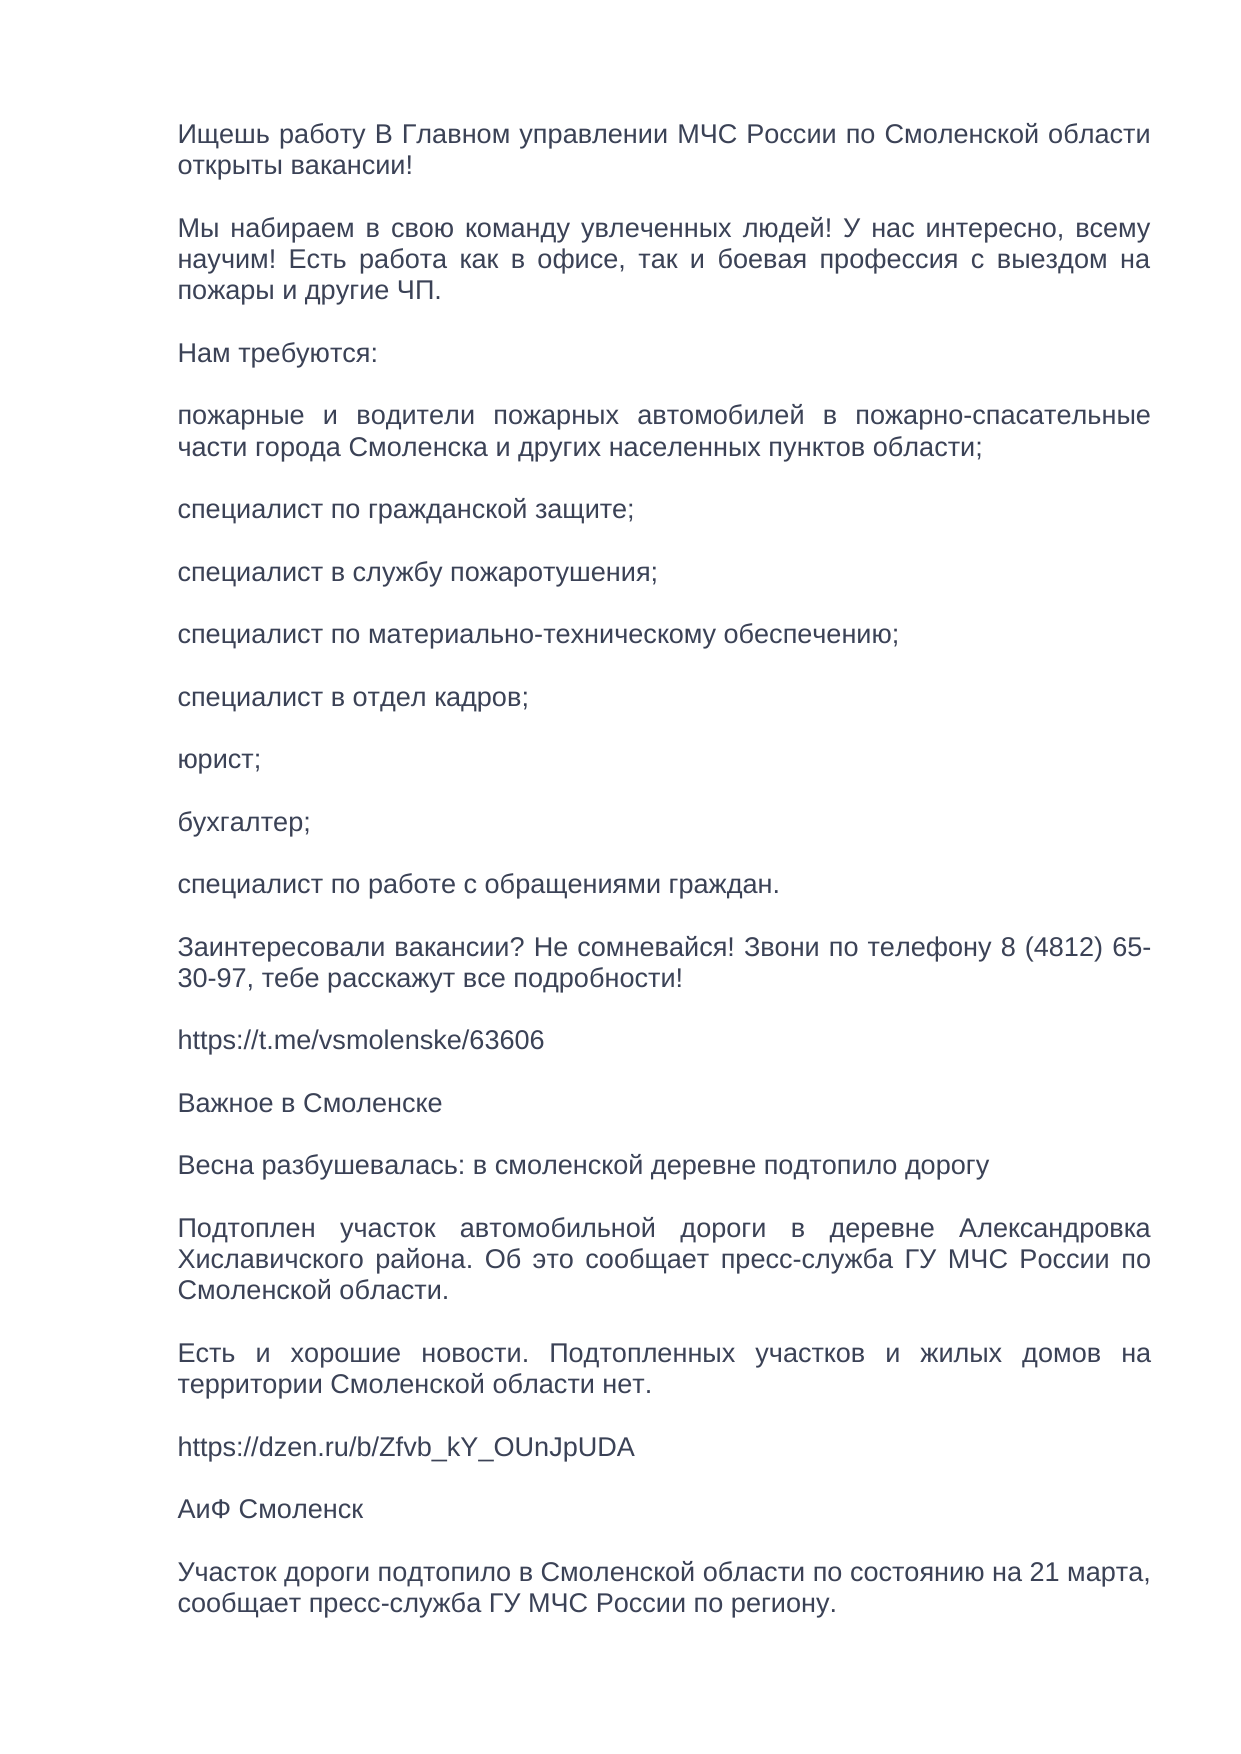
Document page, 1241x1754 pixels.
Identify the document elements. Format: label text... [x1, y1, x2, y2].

text Заинтересовали вакансии? Не сомневайся! Звони по телефону 8 (4812) 65-30-97, тебе расскажут все подробности! [177, 931, 1152, 993]
text Ищешь работу В Главном управлении МЧС России по Смоленской области открыты вакансии! [177, 118, 1152, 181]
text бухгалтер; [177, 806, 1152, 837]
text Участок дороги подтопило в Смоленской области по состоянию на 21 марта, сообщает пресс-служба ГУ МЧС России по региону. [177, 1556, 1152, 1618]
text специалист в отдел кадров; [177, 681, 1152, 712]
text Важное в Смоленске [177, 1087, 1152, 1118]
text специалист по работе с обращениями граждан. [177, 868, 1152, 899]
text пожарные и водители пожарных автомобилей в пожарно-спасательные части города Смоленска и других населенных пунктов области; [177, 399, 1152, 462]
text специалист по материально-техническому обеспечению; [177, 618, 1152, 649]
text специалист по гражданской защите; [177, 493, 1152, 524]
text https://dzen.ru/b/Zfvb_kY_OUnJpUDA [177, 1431, 1152, 1462]
text специалист в службу пожаротушения; [177, 556, 1152, 587]
text юрист; [177, 743, 1152, 774]
text Весна разбушевалась: в смоленской деревне подтопило дорогу [177, 1149, 1152, 1181]
text Мы набираем в свою команду увлеченных людей! У нас интересно, всему научим! Есть работа как в офисе, так и боевая профессия с выездом на пожары и другие ЧП. [177, 212, 1152, 306]
text АиФ Смоленск [177, 1493, 1152, 1524]
text Нам требуются: [177, 337, 1152, 368]
text Есть и хорошие новости. Подтопленных участков и жилых домов на территории Смоленской области нет. [177, 1337, 1152, 1399]
text Подтоплен участок автомобильной дороги в деревне Александровка Хиславичского района. Об это сообщает пресс-служба ГУ МЧС России по Смоленской области. [177, 1212, 1152, 1306]
text https://t.me/vsmolenske/63606 [177, 1024, 1152, 1056]
